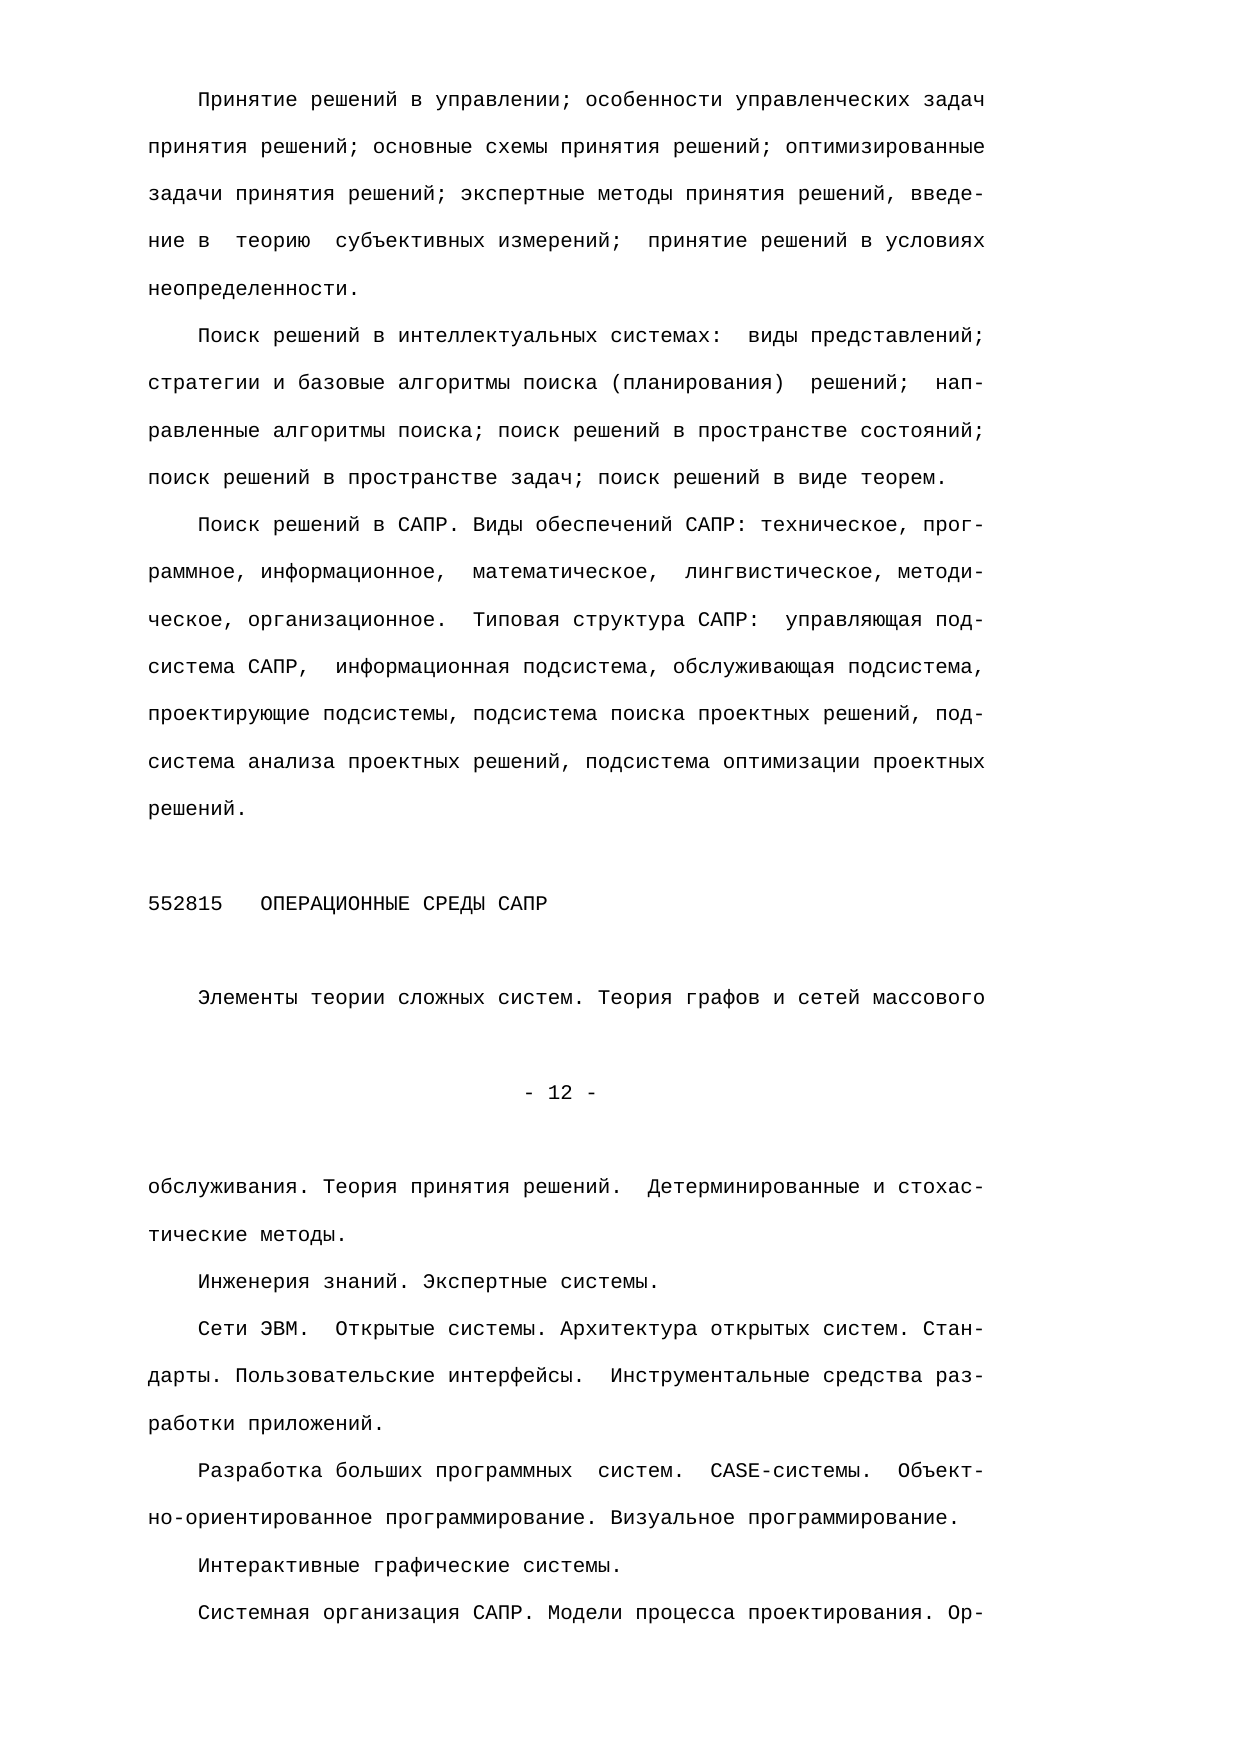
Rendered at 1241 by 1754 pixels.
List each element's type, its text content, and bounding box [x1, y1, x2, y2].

text ческое, организационное. Типовая структура САПР: управляющая под- [148, 609, 1152, 632]
text Принятие решений в управлении; особенности управленческих задач [148, 89, 1152, 112]
text тические методы. [148, 1224, 1152, 1247]
text 552815 ОПЕРАЦИОННЫЕ СРЕДЫ САПР [148, 893, 1152, 916]
text раммное, информационное, математическое, лингвистическое, методи- [148, 562, 1152, 585]
text Поиск решений в САПР. Виды обеспечений САПР: техническое, прог- [148, 514, 1152, 538]
text Поиск решений в интеллектуальных системах: виды представлений; [148, 325, 1152, 349]
text ние в теорию субъективных измерений; принятие решений в условиях [148, 231, 1152, 254]
text принятия решений; основные схемы принятия решений; оптимизированные [148, 136, 1152, 159]
text - 12 - [148, 1082, 1152, 1105]
text поиск решений в пространстве задач; поиск решений в виде теорем. [148, 467, 1152, 491]
text задачи принятия решений; экспертные методы принятия решений, введе- [148, 183, 1152, 207]
text обслуживания. Теория принятия решений. Детерминированные и стохас- [148, 1176, 1152, 1200]
text равленные алгоритмы поиска; поиск решений в пространстве состояний; [148, 420, 1152, 443]
text Элементы теории сложных систем. Теория графов и сетей массового [148, 987, 1152, 1011]
text система САПР, информационная подсистема, обслуживающая подсистема, [148, 656, 1152, 680]
text но-ориентированное программирование. Визуальное программирование. [148, 1507, 1152, 1531]
text Системная организация САПР. Модели процесса проектирования. Ор- [148, 1602, 1152, 1626]
text решений. [148, 798, 1152, 822]
text Разработка больших программных систем. CASE-системы. Объект- [148, 1460, 1152, 1484]
text Интерактивные графические системы. [148, 1555, 1152, 1578]
text неопределенности. [148, 278, 1152, 301]
text работки приложений. [148, 1413, 1152, 1436]
text проектирующие подсистемы, подсистема поиска проектных решений, под- [148, 703, 1152, 727]
text Сети ЭВМ. Открытые системы. Архитектура открытых систем. Стан- [148, 1318, 1152, 1342]
text Инженерия знаний. Экспертные системы. [148, 1271, 1152, 1294]
text стратегии и базовые алгоритмы поиска (планирования) решений; нап- [148, 372, 1152, 396]
text система анализа проектных решений, подсистема оптимизации проектных [148, 751, 1152, 774]
text дарты. Пользовательские интерфейсы. Инструментальные средства раз- [148, 1366, 1152, 1389]
